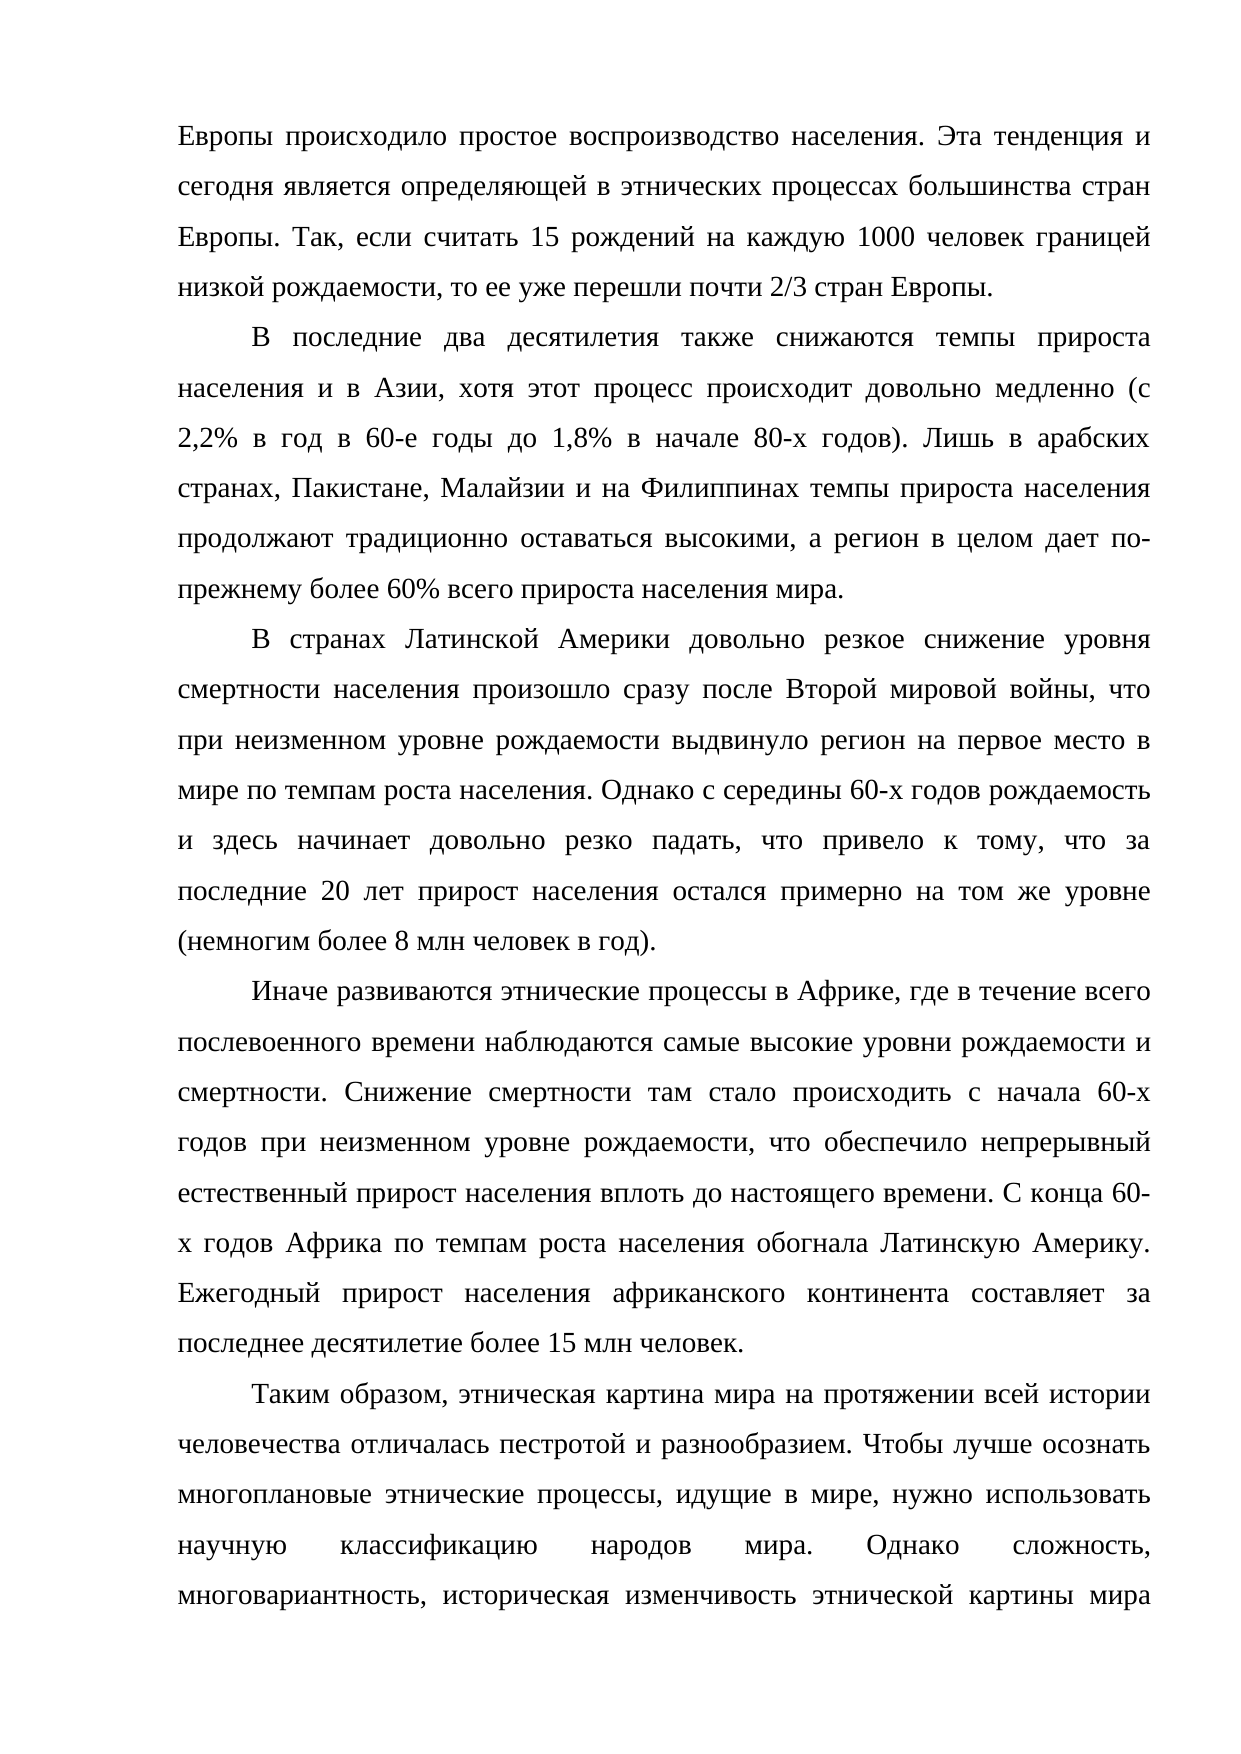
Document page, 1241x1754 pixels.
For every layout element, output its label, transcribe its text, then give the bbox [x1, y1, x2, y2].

text Иначе развиваются этнические процессы в Африке, где в течение всего послевоенного времени наблюдаются самые высокие уровни рождаемости и смертности. Снижение смертности там стало происходить с начала 60-х годов при неизменном уровне рождаемости, что обеспечило непрерывный естественный прирост населения вплоть до настоящего времени. С конца 60-х годов Африка по темпам роста населения обогнала Латинскую Америку. Ежегодный прирост населения африканского континента составляет за последнее десятилетие более 15 млн человек. [177, 973, 1152, 1359]
text В последние два десятилетия также снижаются темпы прироста населения и в Азии, хотя этот процесс происходит довольно медленно (с 2,2% в год в 60-е годы до 1,8% в начале 80-х годов). Лишь в арабских странах, Пакистане, Малайзии и на Филиппинах темпы прироста населения продолжают традиционно оставаться высокими, а регион в целом дает по-прежнему более 60% всего прироста населения мира. [177, 319, 1152, 604]
text В странах Латинской Америки довольно резкое снижение уровня смертности населения произошло сразу после Второй мировой войны, что при неизменном уровне рождаемости выдвинуло регион на первое место в мире по темпам роста населения. Однако с середины 60-х годов рождаемость и здесь начинает довольно резко падать, что привело к тому, что за последние 20 лет прирост населения остался примерно на том же уровне (немногим более 8 млн человек в год). [177, 621, 1152, 957]
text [177, 1376, 1152, 1611]
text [177, 118, 1152, 303]
